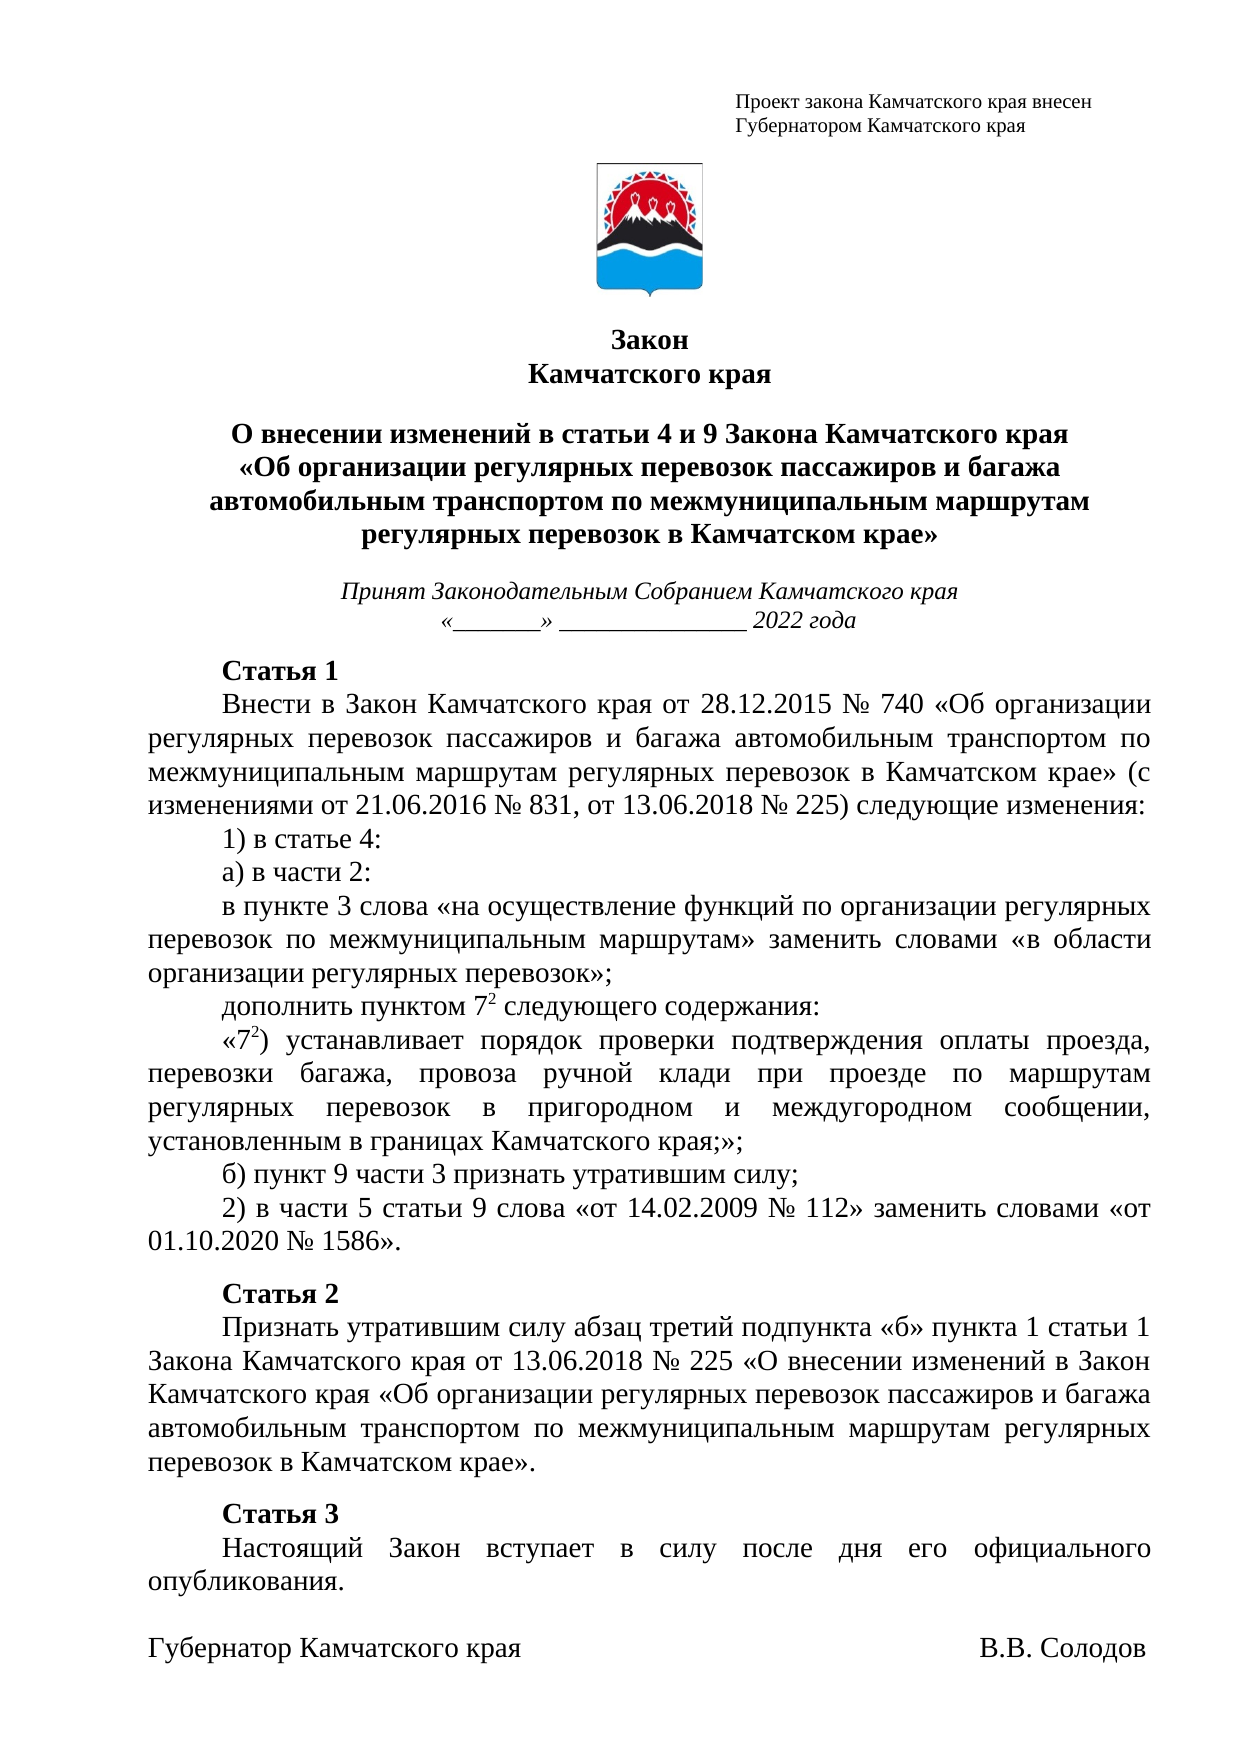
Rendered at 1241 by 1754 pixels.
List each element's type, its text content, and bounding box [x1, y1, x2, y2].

text О внесении изменений в статьи 4 и 9 Закона Камчатского края [148, 416, 1152, 449]
text а) в части 2: [148, 854, 1152, 888]
text 1) в статье 4: [148, 821, 1152, 854]
text Губернатором Камчатского края [735, 113, 1152, 137]
text б) пункт 9 части 3 признать утратившим силу; [148, 1156, 1152, 1190]
text Камчатского края [148, 356, 1152, 389]
text Принят Законодательным Собранием Камчатского края [148, 576, 1152, 605]
text Статья 1 [148, 653, 1152, 687]
text Статья 3 [148, 1496, 1152, 1530]
text «72) устанавливает порядок проверки подтверждения оплаты проезда, перевозки багажа, провоза ручной клади при проезде по маршрутам регулярных перевозок в пригородном и междугородном сообщении, установленным в границах Камчатского края;»; [148, 1022, 1152, 1156]
text Внести в Закон Камчатского края от 28.12.2015 № 740 «Об организации регулярных перевозок пассажиров и багажа автомобильным транспортом по межмуниципальным маршрутам регулярных перевозок в Камчатском крае» (с изменениями от 21.06.2016 № 831, от 13.06.2018 № 225) следующие изменения: [148, 687, 1152, 821]
text Признать утратившим силу абзац третий подпункта «б» пункта 1 статьи 1 Закона Камчатского края от 13.06.2018 № 225 «О внесении изменений в Закон Камчатского края «Об организации регулярных перевозок пассажиров и багажа автомобильным транспортом по межмуниципальным маршрутам регулярных перевозок в Камчатском крае». [148, 1309, 1152, 1477]
text «Об организации регулярных перевозок пассажиров и багажа автомобильным транспортом по межмуниципальным маршрутам регулярных перевозок в Камчатском крае» [148, 449, 1152, 550]
picture [596, 163, 703, 297]
text в пункте 3 слова «на осуществление функций по организации регулярных перевозок по межмуниципальным маршрутам» заменить словами «в области организации регулярных перевозок»; [148, 888, 1152, 988]
text Статья 2 [148, 1276, 1152, 1309]
text «_______» _______________ 2022 года [148, 605, 1152, 634]
text Проект закона Камчатского края внесен [735, 89, 1152, 113]
text Настоящий Закон вступает в силу после дня его официального опубликования. [148, 1530, 1152, 1597]
text 2) в части 5 статьи 9 слова «от 14.02.2009 № 112» заменить словами «от 01.10.2020 № 1586». [148, 1190, 1152, 1257]
text Закон [148, 322, 1152, 356]
text Губернатор Камчатского края В.В. Солодов [148, 1631, 1152, 1664]
text дополнить пунктом 72 следующего содержания: [148, 988, 1152, 1022]
